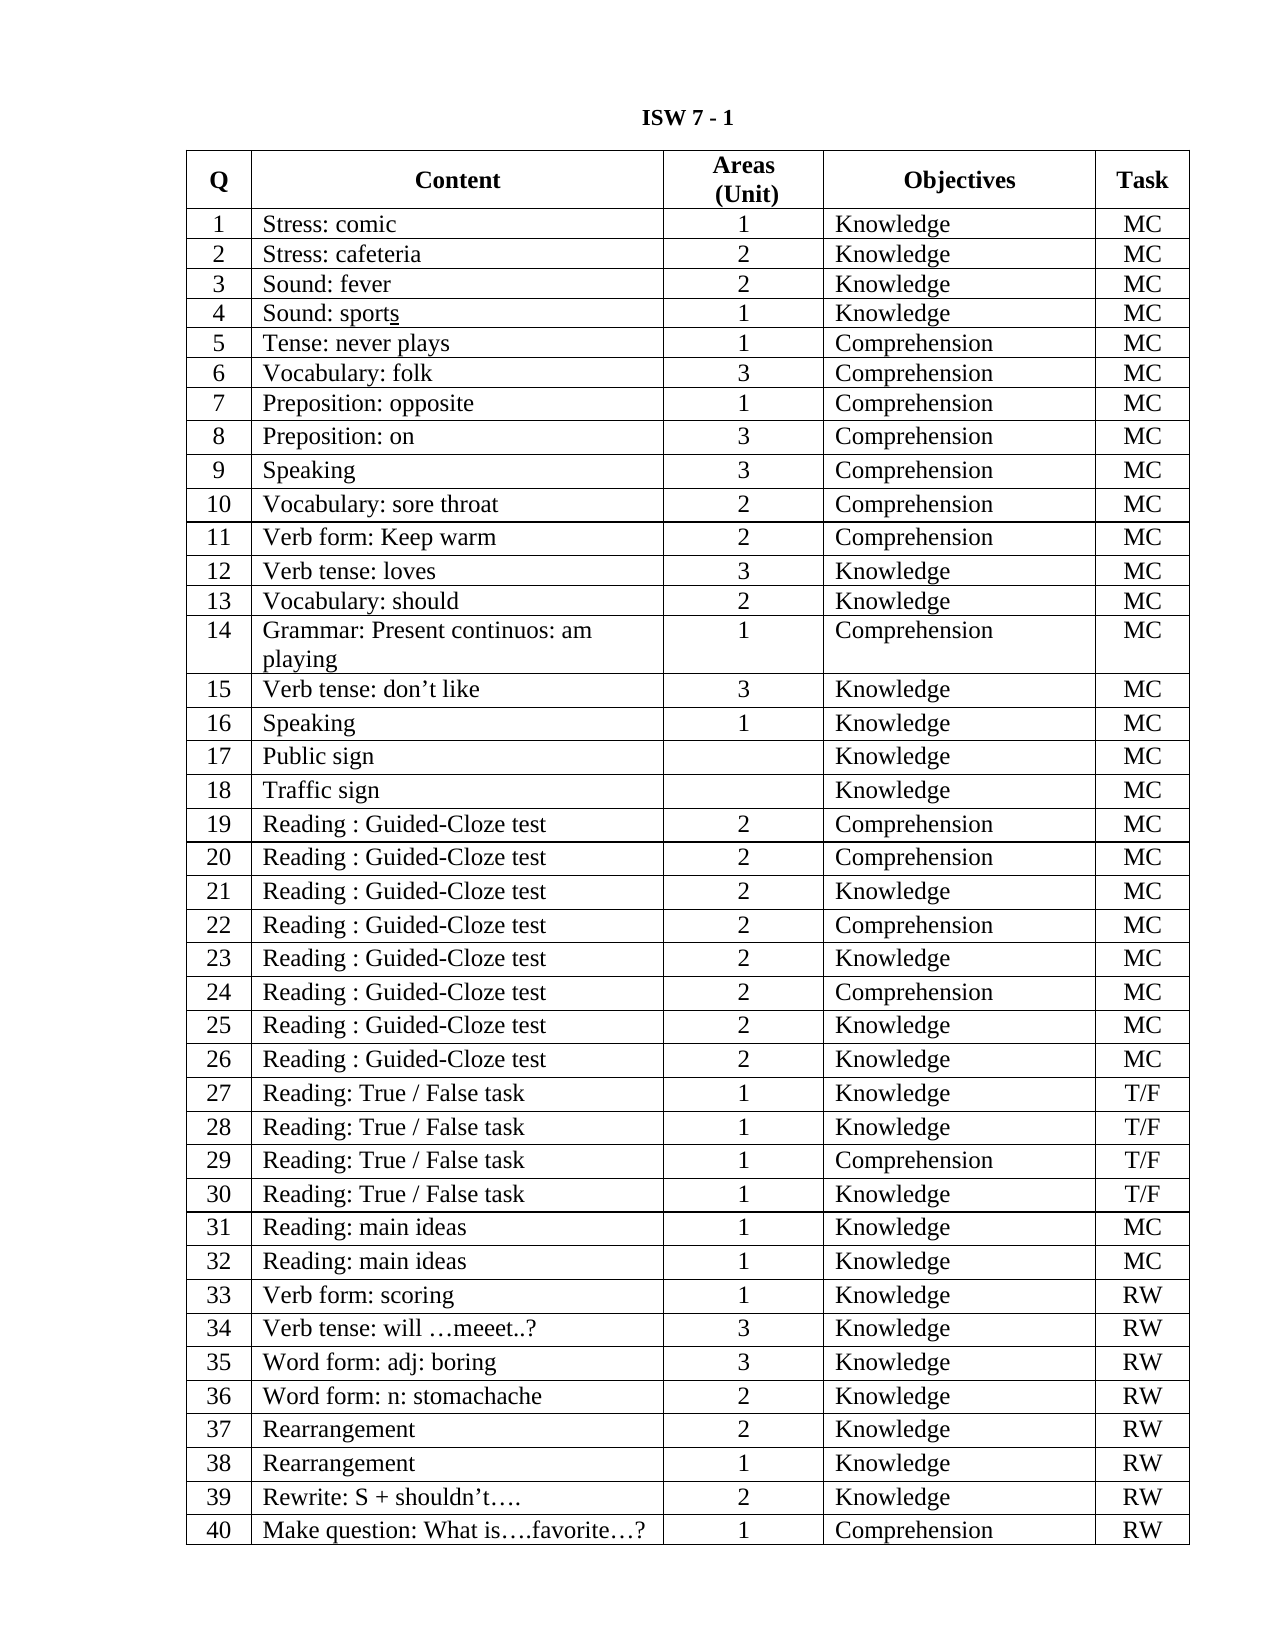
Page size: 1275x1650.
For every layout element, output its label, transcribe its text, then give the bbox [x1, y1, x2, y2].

table_cell MC [1096, 943, 1189, 976]
table_cell 2 [664, 843, 823, 875]
table_cell Knowledge [824, 1011, 1095, 1043]
table_cell 2 [664, 1414, 823, 1447]
table_cell Reading: True / False task [252, 1078, 663, 1111]
table_cell MC [1096, 421, 1189, 454]
table_cell 13 [187, 586, 251, 614]
table_cell Comprehension [824, 1145, 1095, 1178]
table_cell Reading : Guided-Cloze test [252, 943, 663, 976]
table_cell Traffic sign [252, 775, 663, 808]
table_cell 20 [187, 843, 251, 875]
table_cell Reading : Guided-Cloze test [252, 1011, 663, 1043]
table_cell Knowledge [824, 708, 1095, 740]
table_cell MC [1096, 239, 1189, 268]
table_cell MC [1096, 1213, 1189, 1245]
table_cell 10 [187, 489, 251, 521]
table_cell 30 [187, 1179, 251, 1211]
table_cell MC [1096, 1044, 1189, 1077]
table_cell 22 [187, 910, 251, 942]
table_cell Knowledge [824, 674, 1095, 707]
table_cell 1 [664, 1246, 823, 1279]
table_cell Reading : Guided-Cloze test [252, 977, 663, 1009]
table_cell Reading : Guided-Cloze test [252, 876, 663, 909]
table_cell Comprehension [824, 455, 1095, 488]
table_cell Vocabulary: folk [252, 358, 663, 387]
table_cell Preposition: opposite [252, 388, 663, 420]
table_cell Comprehension [824, 977, 1095, 1009]
table_cell MC [1096, 523, 1189, 555]
table_cell 12 [187, 556, 251, 585]
table_cell Knowledge [824, 1078, 1095, 1111]
table_cell 3 [664, 358, 823, 387]
table_cell 1 [664, 1145, 823, 1178]
table_cell 2 [664, 876, 823, 909]
table_cell Speaking [252, 708, 663, 740]
table_cell 2 [664, 977, 823, 1009]
table_cell 17 [187, 741, 251, 774]
table_cell MC [1096, 876, 1189, 909]
table_cell 18 [187, 775, 251, 808]
table_cell 9 [187, 455, 251, 488]
table_cell 34 [187, 1314, 251, 1346]
table_cell Knowledge [824, 943, 1095, 976]
table_cell 1 [664, 388, 823, 420]
table_cell Stress: cafeteria [252, 239, 663, 268]
table_cell Reading: True / False task [252, 1145, 663, 1178]
table_cell MC [1096, 1246, 1189, 1279]
table_cell 1 [664, 1078, 823, 1111]
table_cell 40 [187, 1515, 251, 1544]
table_cell 8 [187, 421, 251, 454]
table_cell MC [1096, 741, 1189, 774]
table_cell Knowledge [824, 1314, 1095, 1346]
table_cell 1 [664, 328, 823, 357]
table_cell 1 [664, 1448, 823, 1481]
table_cell Tense: never plays [252, 328, 663, 357]
table_cell Verb tense: loves [252, 556, 663, 585]
table_cell RW [1096, 1448, 1189, 1481]
table_cell 27 [187, 1078, 251, 1111]
table_cell 3 [664, 556, 823, 585]
table_cell Speaking [252, 455, 663, 488]
table_cell MC [1096, 455, 1189, 488]
table_cell Knowledge [824, 1044, 1095, 1077]
table_cell 36 [187, 1381, 251, 1413]
table_cell MC [1096, 489, 1189, 521]
table_cell [664, 775, 823, 808]
table_cell Comprehension [824, 523, 1095, 555]
table_cell 3 [187, 269, 251, 297]
table_cell Knowledge [824, 1482, 1095, 1514]
table_cell RW [1096, 1280, 1189, 1312]
table_header Objectives [824, 151, 1095, 208]
table_cell Verb tense: will …meeet..? [252, 1314, 663, 1346]
table_cell Reading: main ideas [252, 1246, 663, 1279]
table_cell 1 [664, 1515, 823, 1544]
table_cell RW [1096, 1381, 1189, 1413]
table_cell Vocabulary: sore throat [252, 489, 663, 521]
table_cell Knowledge [824, 741, 1095, 774]
table_cell Make question: What is….favorite…? [252, 1515, 663, 1544]
table_cell Knowledge [824, 1179, 1095, 1211]
table_cell 2 [664, 489, 823, 521]
table_cell Knowledge [824, 1347, 1095, 1380]
table_cell Comprehension [824, 358, 1095, 387]
table_cell 29 [187, 1145, 251, 1178]
table_header Task [1096, 151, 1189, 208]
table_cell 25 [187, 1011, 251, 1043]
table_cell 15 [187, 674, 251, 707]
table_cell T/F [1096, 1179, 1189, 1211]
text ISW 7 - 1 [150, 104, 1226, 131]
table_cell 5 [187, 328, 251, 357]
table_cell MC [1096, 586, 1189, 614]
table_cell 2 [664, 910, 823, 942]
table_cell 1 [664, 1213, 823, 1245]
table_cell 1 [664, 299, 823, 327]
table_cell Knowledge [824, 1246, 1095, 1279]
table_cell MC [1096, 910, 1189, 942]
table_cell Verb tense: don’t like [252, 674, 663, 707]
table_cell MC [1096, 269, 1189, 297]
table_cell Reading : Guided-Cloze test [252, 1044, 663, 1077]
table_cell Knowledge [824, 1280, 1095, 1312]
table_cell Word form: adj: boring [252, 1347, 663, 1380]
table_cell Reading : Guided-Cloze test [252, 809, 663, 841]
table_cell Knowledge [824, 1381, 1095, 1413]
table_cell Reading: True / False task [252, 1112, 663, 1144]
table_cell Vocabulary: should [252, 586, 663, 614]
table_cell MC [1096, 708, 1189, 740]
table_cell MC [1096, 556, 1189, 585]
table_cell Word form: n: stomachache [252, 1381, 663, 1413]
table_cell MC [1096, 775, 1189, 808]
table_cell RW [1096, 1515, 1189, 1544]
table_cell 16 [187, 708, 251, 740]
table_cell RW [1096, 1314, 1189, 1346]
table_cell 1 [664, 1112, 823, 1144]
table_cell Knowledge [824, 269, 1095, 297]
table_cell 1 [664, 1179, 823, 1211]
table_cell Knowledge [824, 1448, 1095, 1481]
table_cell 24 [187, 977, 251, 1009]
table_cell 2 [664, 523, 823, 555]
table_cell 37 [187, 1414, 251, 1447]
table_cell 2 [664, 586, 823, 614]
table_cell 2 [664, 809, 823, 841]
table_cell Knowledge [824, 1112, 1095, 1144]
table_cell Comprehension [824, 1515, 1095, 1544]
table_cell 21 [187, 876, 251, 909]
table_cell Reading: main ideas [252, 1213, 663, 1245]
table_cell Sound: sports [252, 299, 663, 327]
table_cell 14 [187, 616, 251, 673]
table_cell 33 [187, 1280, 251, 1312]
table_cell Knowledge [824, 586, 1095, 614]
table_cell Knowledge [824, 1414, 1095, 1447]
table_cell Reading : Guided-Cloze test [252, 843, 663, 875]
table_cell Knowledge [824, 239, 1095, 268]
table_cell 3 [664, 421, 823, 454]
table_header Content [252, 151, 663, 208]
table_cell 23 [187, 943, 251, 976]
table_cell MC [1096, 977, 1189, 1009]
table_cell 4 [187, 299, 251, 327]
table_header Q [187, 151, 251, 208]
table_cell Knowledge [824, 299, 1095, 327]
table_cell 3 [664, 674, 823, 707]
table_cell 2 [664, 1044, 823, 1077]
table_cell 39 [187, 1482, 251, 1514]
table_cell 26 [187, 1044, 251, 1077]
table_cell T/F [1096, 1078, 1189, 1111]
table_cell 32 [187, 1246, 251, 1279]
table_cell 3 [664, 1314, 823, 1346]
table_cell Preposition: on [252, 421, 663, 454]
table_cell MC [1096, 358, 1189, 387]
table_header Areas (Unit) [664, 151, 823, 208]
table_cell 1 [664, 616, 823, 673]
table_cell MC [1096, 209, 1189, 238]
table_cell 2 [664, 239, 823, 268]
table_cell 2 [664, 1381, 823, 1413]
table_cell Verb form: scoring [252, 1280, 663, 1312]
table_cell Grammar: Present continuos: am playing [252, 616, 663, 673]
table_cell Stress: comic [252, 209, 663, 238]
table_cell Knowledge [824, 1213, 1095, 1245]
table_cell Verb form: Keep warm [252, 523, 663, 555]
table_cell 28 [187, 1112, 251, 1144]
table_cell 38 [187, 1448, 251, 1481]
table_cell RW [1096, 1414, 1189, 1447]
table_cell Sound: fever [252, 269, 663, 297]
table_cell Reading: True / False task [252, 1179, 663, 1211]
table_cell MC [1096, 809, 1189, 841]
table_cell MC [1096, 1011, 1189, 1043]
table_cell 3 [664, 455, 823, 488]
table_cell Comprehension [824, 421, 1095, 454]
table_cell MC [1096, 616, 1189, 673]
table_cell Knowledge [824, 775, 1095, 808]
table_cell MC [1096, 674, 1189, 707]
table_cell [664, 741, 823, 774]
table_cell Comprehension [824, 910, 1095, 942]
table_cell MC [1096, 328, 1189, 357]
table_cell MC [1096, 843, 1189, 875]
table_cell Knowledge [824, 556, 1095, 585]
table_cell 1 [664, 708, 823, 740]
table_cell Comprehension [824, 809, 1095, 841]
table_cell Comprehension [824, 843, 1095, 875]
table_cell Comprehension [824, 489, 1095, 521]
table_cell 2 [664, 269, 823, 297]
table_cell 7 [187, 388, 251, 420]
table_cell 6 [187, 358, 251, 387]
table_cell 2 [664, 1011, 823, 1043]
table_cell 11 [187, 523, 251, 555]
table_cell Comprehension [824, 328, 1095, 357]
table_cell 1 [664, 209, 823, 238]
table_cell 31 [187, 1213, 251, 1245]
table_cell RW [1096, 1482, 1189, 1514]
table_cell 35 [187, 1347, 251, 1380]
table_cell Rewrite: S + shouldn’t…. [252, 1482, 663, 1514]
table_cell Comprehension [824, 388, 1095, 420]
table_cell 3 [664, 1347, 823, 1380]
table_cell Public sign [252, 741, 663, 774]
table_cell 2 [664, 943, 823, 976]
table_cell Rearrangement [252, 1414, 663, 1447]
table_cell Rearrangement [252, 1448, 663, 1481]
table_cell 1 [187, 209, 251, 238]
table_cell Knowledge [824, 209, 1095, 238]
table_cell T/F [1096, 1145, 1189, 1178]
table_cell Reading : Guided-Cloze test [252, 910, 663, 942]
table_cell 2 [187, 239, 251, 268]
table_cell 19 [187, 809, 251, 841]
table_cell 1 [664, 1280, 823, 1312]
table_cell MC [1096, 299, 1189, 327]
table_cell Knowledge [824, 876, 1095, 909]
table_cell 2 [664, 1482, 823, 1514]
table_cell RW [1096, 1347, 1189, 1380]
table_cell T/F [1096, 1112, 1189, 1144]
table_cell Comprehension [824, 616, 1095, 673]
table_cell MC [1096, 388, 1189, 420]
